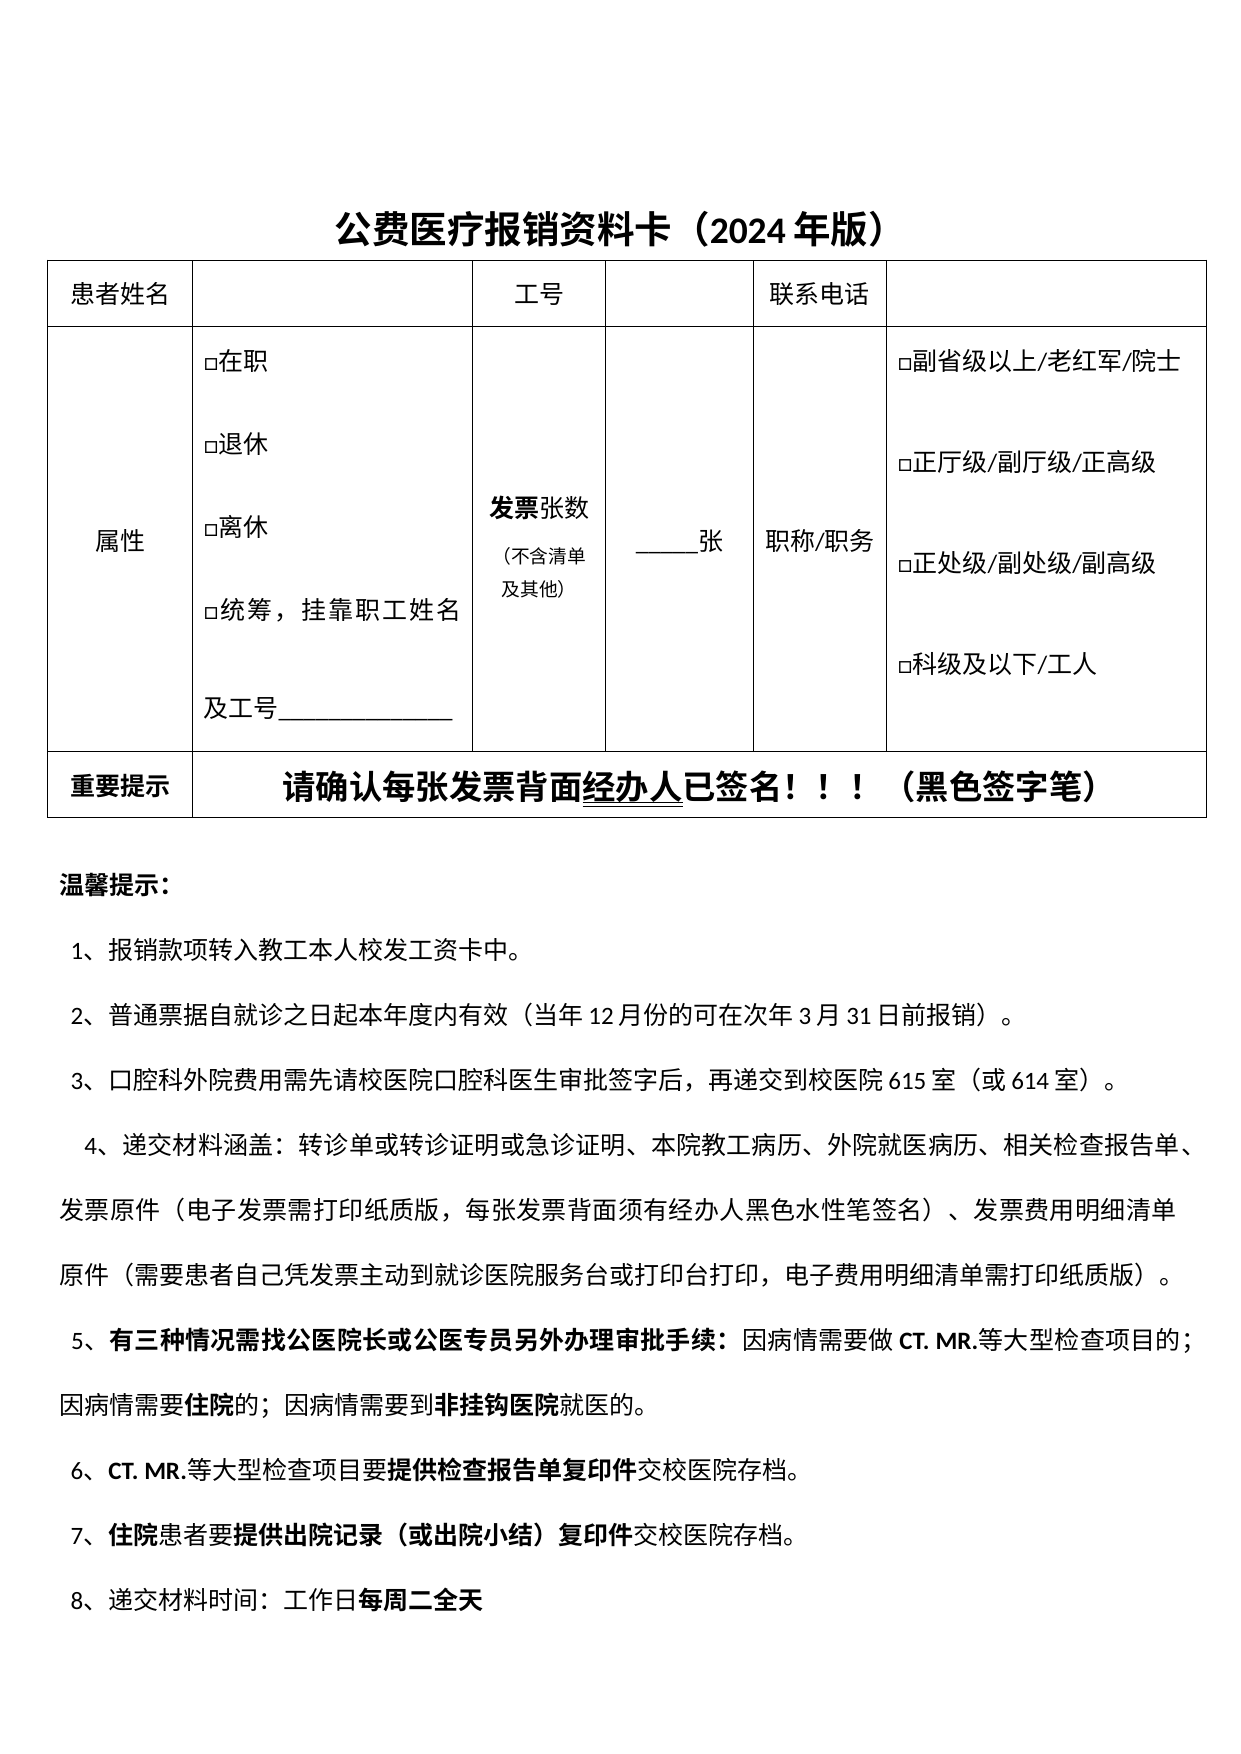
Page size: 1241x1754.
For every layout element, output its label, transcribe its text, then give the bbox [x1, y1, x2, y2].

text 2、普通票据自就诊之日起本年度内有效（当年12月份的可在次年3月31日前报销）。 [59, 981, 1181, 1046]
text 3、口腔科外院费用需先请校医院口腔科医生审批签字后，再递交到校医院615室（或614室）。 [59, 1046, 1181, 1111]
table_header 联系电话 [754, 261, 886, 326]
table_cell 职称/职务 [754, 327, 886, 751]
text 5、有三种情况需找公医院长或公医专员另外办理审批手续：因病情需要做CT. MR.等大型检查项目的；因病情需要住院的；因病情需要到非挂钩医院就医的。 [59, 1306, 1181, 1436]
table_cell 重要提示 [48, 752, 192, 817]
table_cell □副省级以上/老红军/院士 □正厅级/副厅级/正高级 □正处级/副处级/副高级 □科级及以下/工人 [887, 327, 1206, 751]
list 4、递交材料涵盖：转诊单或转诊证明或急诊证明、本院教工病历、外院就医病历、相关检查报告单、发票原件（电子发票需打印纸质版，每张发票背面须有经办人黑色水性笔签名）、发票费用明细清单原件（需要患者自己凭发票主动到就诊医院服务台或打印台打印，电子费用明细清单需打印纸质版）。 [59, 1111, 1181, 1306]
table_header 工号 [473, 261, 605, 326]
table_cell _____张 [606, 327, 753, 751]
table_cell 发票张数（不含清单及其他） [473, 327, 605, 751]
table_cell 请确认每张发票背面经办人已签名！！！（黑色签字笔） [193, 752, 1206, 817]
text 1、报销款项转入教工本人校发工资卡中。 [59, 916, 1181, 981]
text 6、CT. MR.等大型检查项目要提供检查报告单复印件交校医院存档。 [59, 1436, 1181, 1501]
table_header [887, 261, 1206, 326]
text 公费医疗报销资料卡（2024年版） [59, 194, 1181, 259]
table_cell □在职 □退休 □离休 □统筹，挂靠职工姓名及工号______________ [193, 327, 472, 751]
text 7、住院患者要提供出院记录（或出院小结）复印件交校医院存档。 [59, 1501, 1181, 1566]
table_header [193, 261, 472, 326]
text 8、递交材料时间：工作日每周二全天 [59, 1566, 1181, 1631]
text 温馨提示： [59, 851, 1181, 916]
table_header 患者姓名 [48, 261, 192, 326]
table_header [606, 261, 753, 326]
table_cell 属性 [48, 327, 192, 751]
